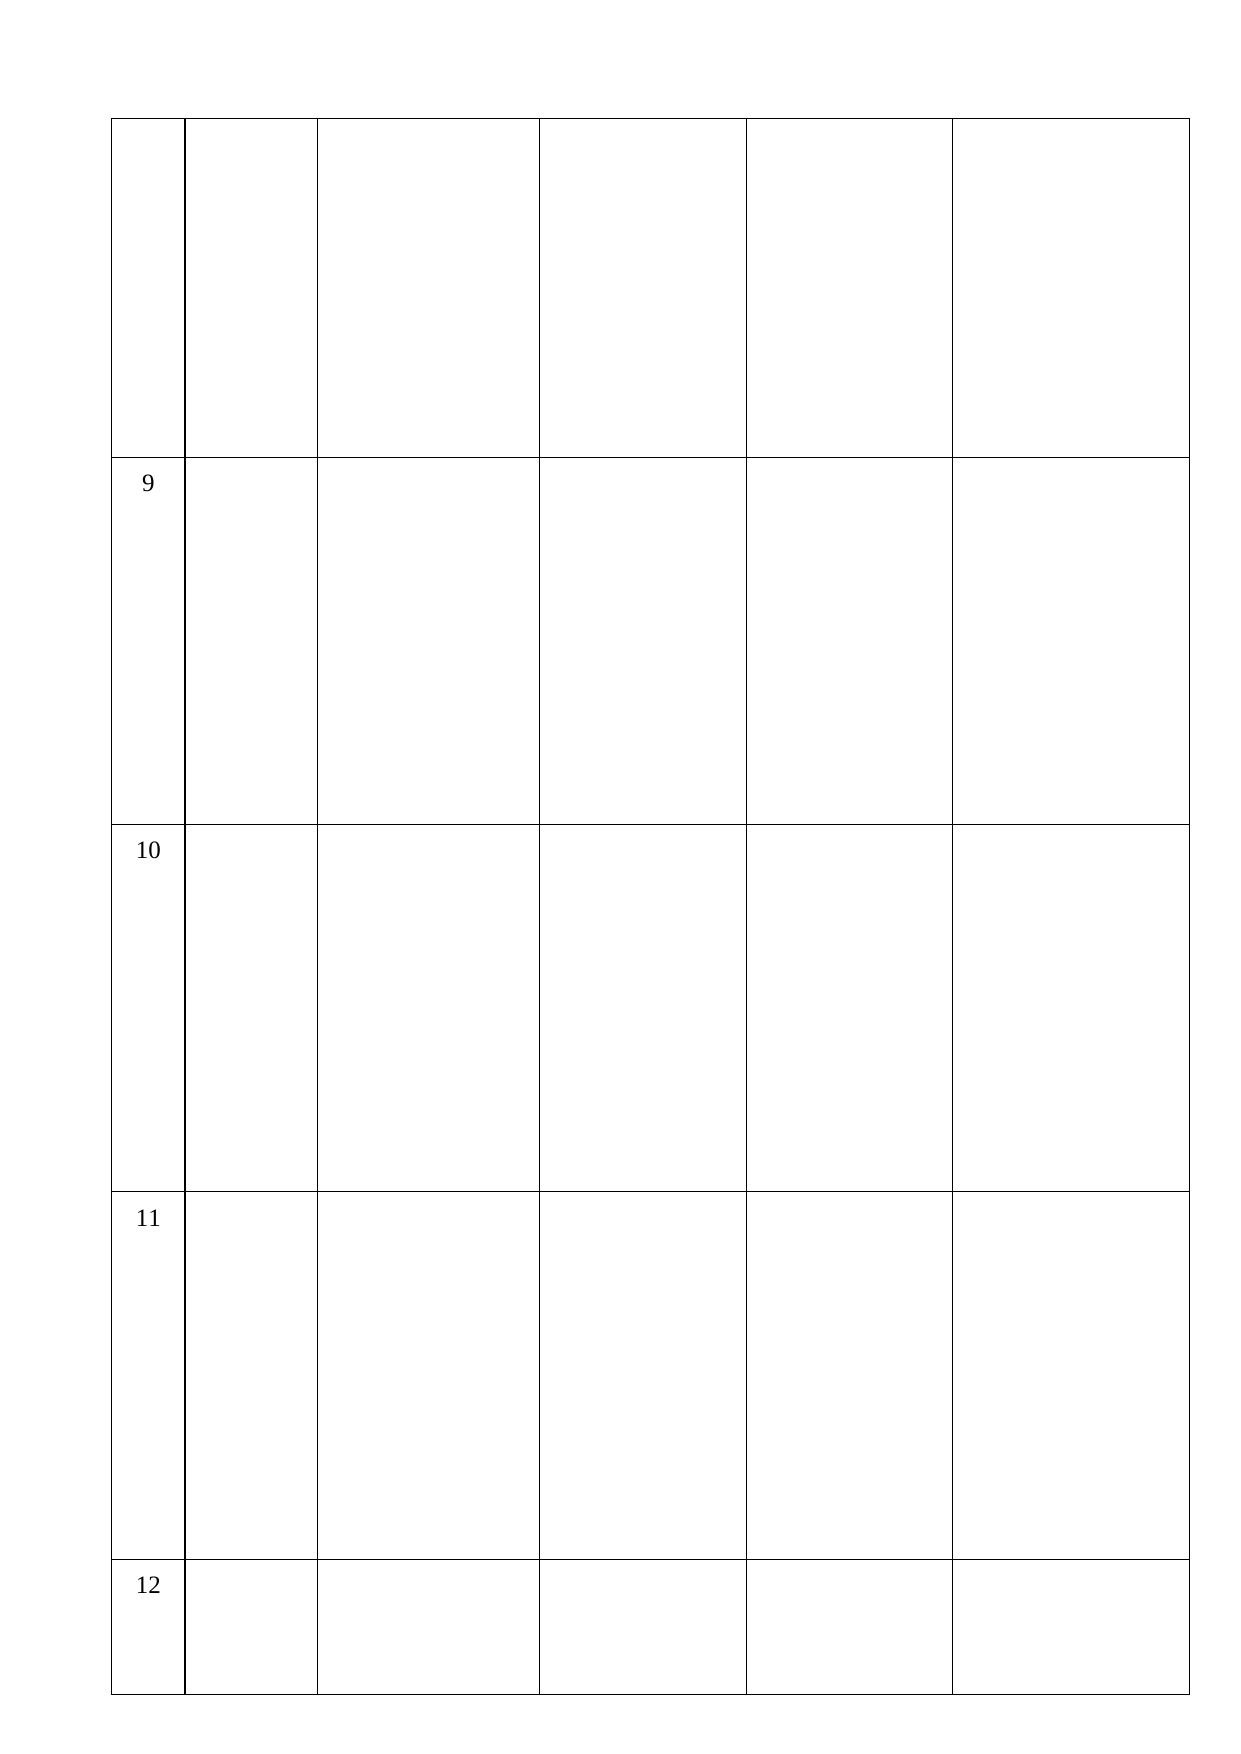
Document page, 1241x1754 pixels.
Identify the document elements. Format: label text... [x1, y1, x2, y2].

table_cell [953, 825, 1189, 1191]
table_cell [186, 119, 317, 457]
table_cell [540, 1560, 746, 1694]
table_cell [747, 1192, 952, 1558]
table_cell 11 [112, 1192, 184, 1558]
table_cell 10 [112, 825, 184, 1191]
table_cell 12 [112, 1560, 184, 1694]
table_cell [953, 1192, 1189, 1558]
table_cell [318, 1560, 539, 1694]
table_cell [540, 825, 746, 1191]
table_cell [540, 1192, 746, 1558]
table_cell [186, 1192, 317, 1558]
table_cell [318, 1192, 539, 1558]
table_cell [318, 458, 539, 824]
table_cell [186, 825, 317, 1191]
table_cell 8 [112, 119, 184, 457]
table_cell [318, 825, 539, 1191]
table_cell [747, 119, 952, 457]
table_cell [953, 119, 1189, 457]
table_cell [747, 458, 952, 824]
table_cell [953, 1560, 1189, 1694]
table_cell [186, 1560, 317, 1694]
table_cell [540, 458, 746, 824]
table_cell [747, 825, 952, 1191]
table_cell [953, 458, 1189, 824]
table_cell [318, 119, 539, 457]
table_cell [747, 1560, 952, 1694]
table_cell [186, 458, 317, 824]
table_cell [540, 119, 746, 457]
table_cell 9 [112, 458, 184, 824]
